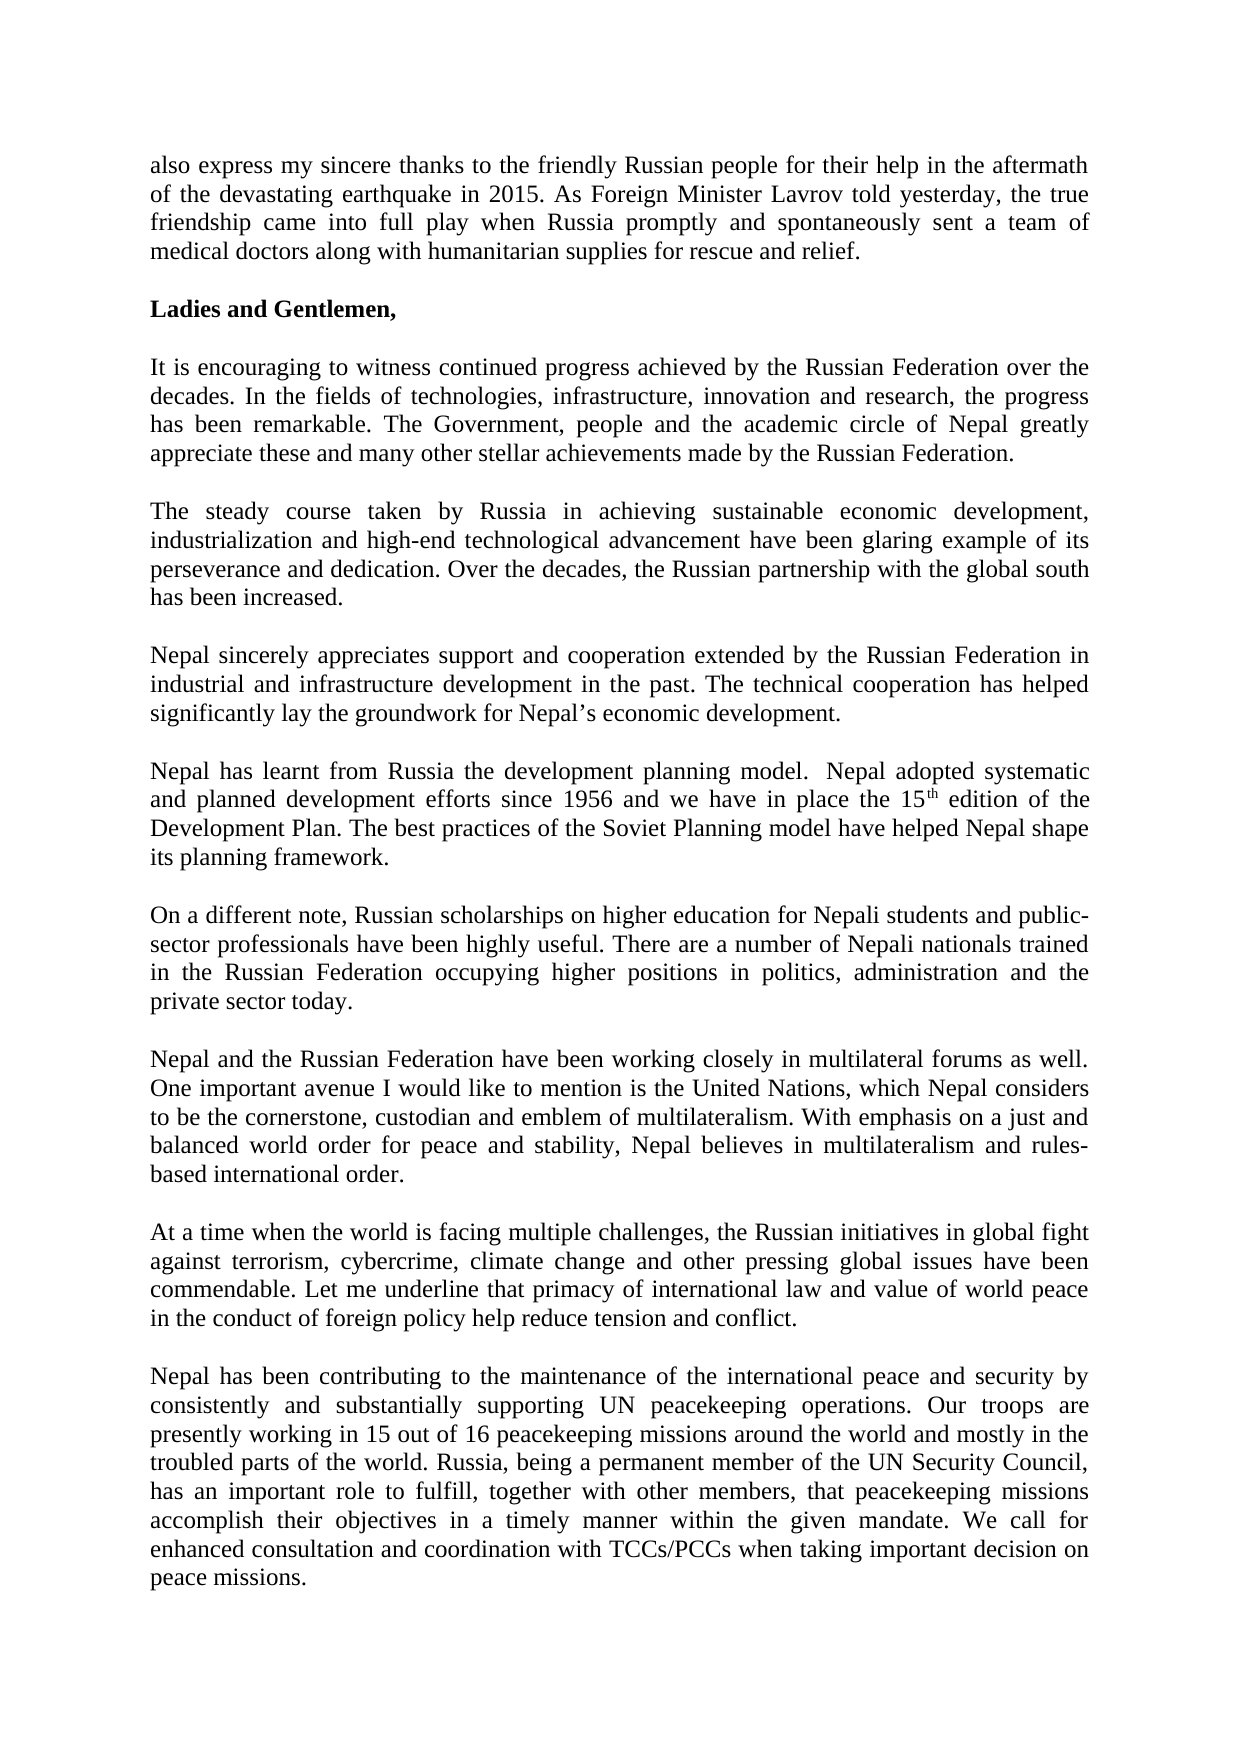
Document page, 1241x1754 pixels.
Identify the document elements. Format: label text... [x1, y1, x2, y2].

text Nepal and the Russian Federation have been working closely in multilateral forums as well. One important avenue I would like to mention is the United Nations, which Nepal considers to be the cornerstone, custodian and emblem of multilateralism. With emphasis on a just and balanced world order for peace and stability, Nepal believes in multilateralism and rules-based international order. [150, 1044, 1090, 1188]
text Nepal has been contributing to the maintenance of the international peace and security by consistently and substantially supporting UN peacekeeping operations. Our troops are presently working in 15 out of 16 peacekeeping missions around the world and mostly in the troubled parts of the world. Russia, being a permanent member of the UN Security Council, has an important role to fulfill, together with other members, that peacekeeping missions accomplish their objectives in a timely manner within the given mandate. We call for enhanced consultation and coordination with TCCs/PCCs when taking important decision on peace missions. [150, 1361, 1090, 1591]
text The steady course taken by Russia in achieving sustainable economic development, industrialization and high-end technological advancement have been glaring example of its perseverance and dedication. Over the decades, the Russian partnership with the global south has been increased. [150, 496, 1090, 611]
text At a time when the world is facing multiple challenges, the Russian initiatives in global fight against terrorism, cybercrime, climate change and other pressing global issues have been commendable. Let me underline that primacy of international law and value of world peace in the conduct of foreign policy help reduce tension and conflict. [150, 1217, 1090, 1332]
text On a different note, Russian scholarships on higher education for Nepali students and public-sector professionals have been highly useful. There are a number of Nepali nationals trained in the Russian Federation occupying higher positions in politics, administration and the private sector today. [150, 900, 1090, 1015]
text Nepal has learnt from Russia the development planning model. Nepal adopted systematic and planned development efforts since 1956 and we have in place the 15th edition of the Development Plan. The best practices of the Soviet Planning model have helped Nepal shape its planning framework. [150, 756, 1090, 871]
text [150, 150, 1090, 265]
text Ladies and Gentlemen, [150, 294, 1090, 323]
text It is encouraging to witness continued progress achieved by the Russian Federation over the decades. In the fields of technologies, infrastructure, innovation and research, the progress has been remarkable. The Government, people and the academic circle of Nepal greatly appreciate these and many other stellar achievements made by the Russian Federation. [150, 352, 1090, 467]
text Nepal sincerely appreciates support and cooperation extended by the Russian Federation in industrial and infrastructure development in the past. The technical cooperation has helped significantly lay the groundwork for Nepal’s economic development. [150, 640, 1090, 727]
